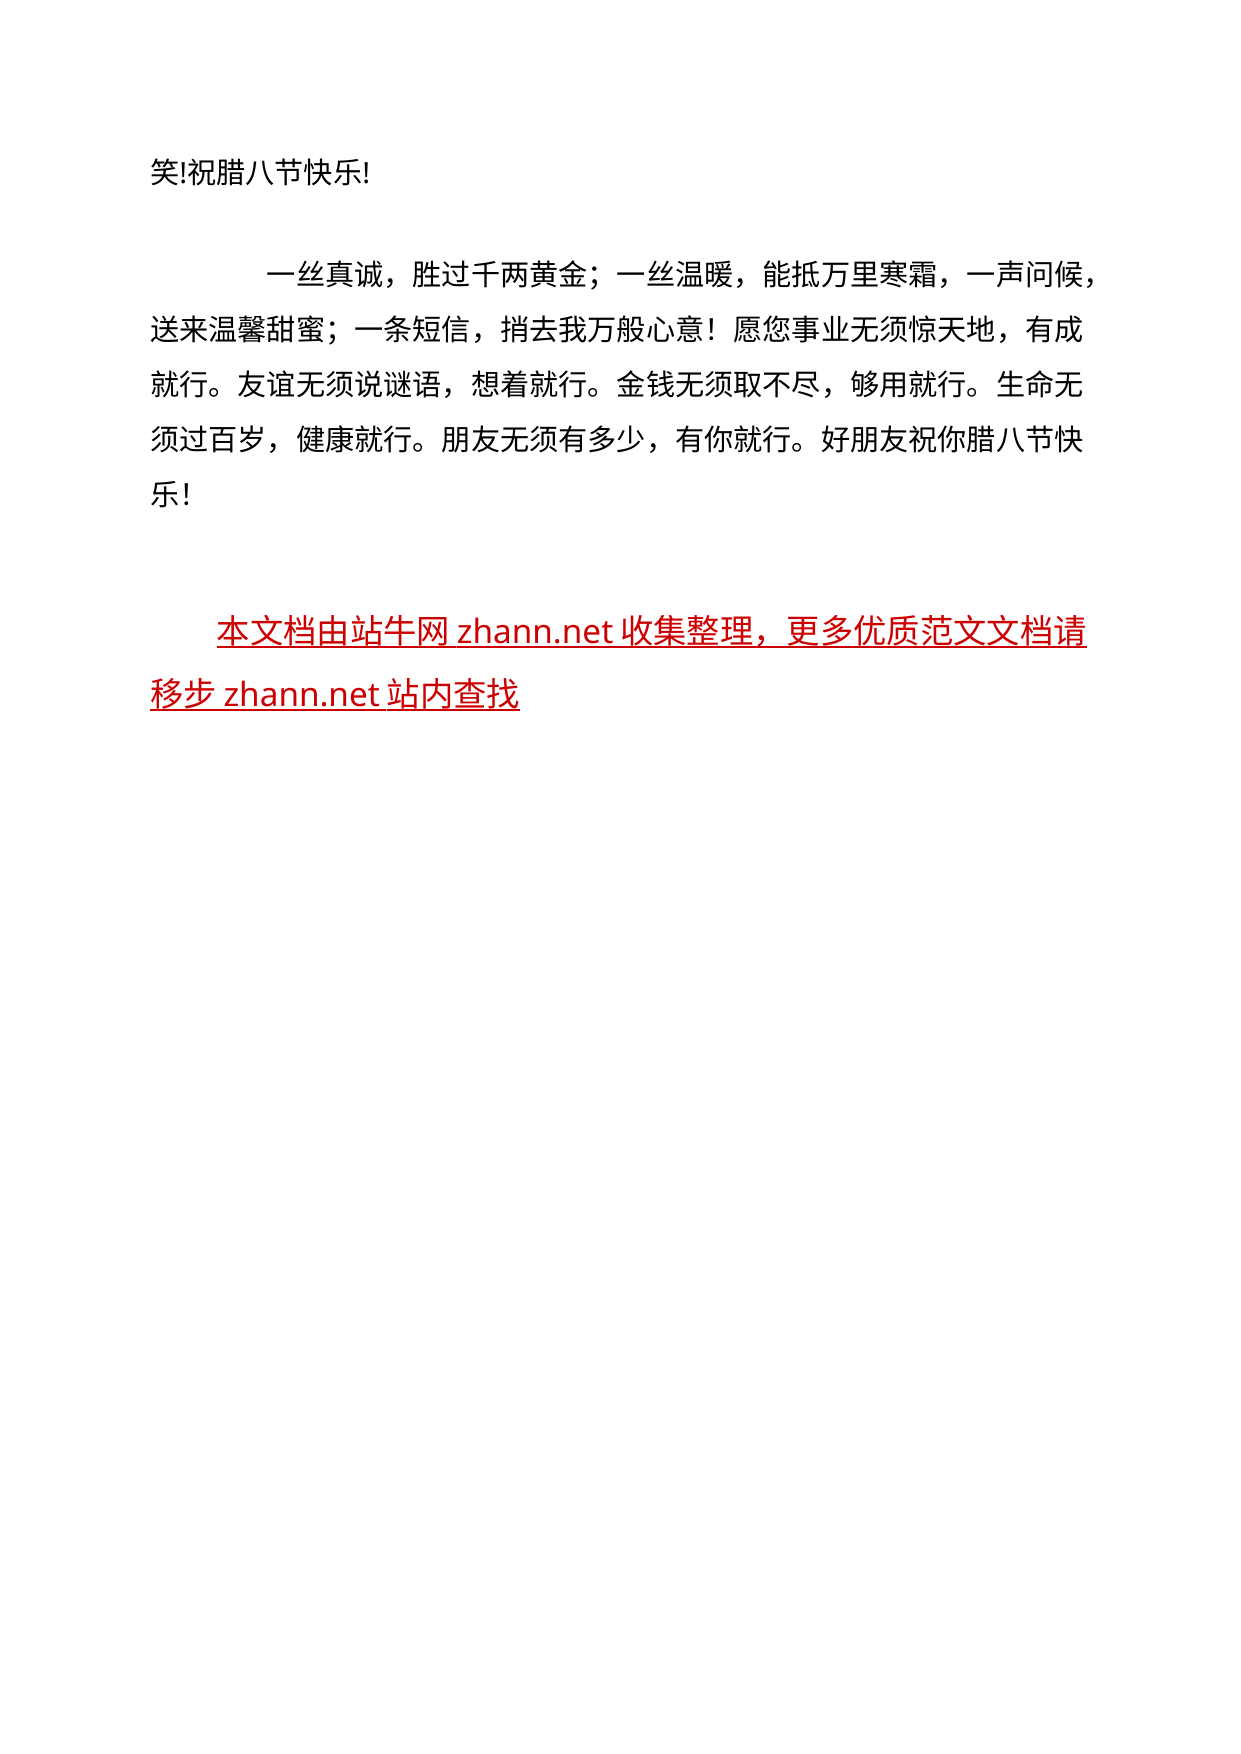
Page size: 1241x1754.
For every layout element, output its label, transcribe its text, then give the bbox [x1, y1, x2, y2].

text 一丝真诚，胜过千两黄金；一丝温暖，能抵万里寒霜，一声问候，送来温馨甜蜜；一条短信，捎去我万般心意！愿您事业无须惊天地，有成就行。友谊无须说谜语，想着就行。金钱无须取不尽，够用就行。生命无须过百岁，健康就行。朋友无须有多少，有你就行。好朋友祝你腊八节快乐！ [150, 252, 1090, 514]
text 本文档由站牛网zhann.net收集整理，更多优质范文文档请移步zhann.net站内查找 [150, 604, 1090, 716]
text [150, 150, 1090, 192]
